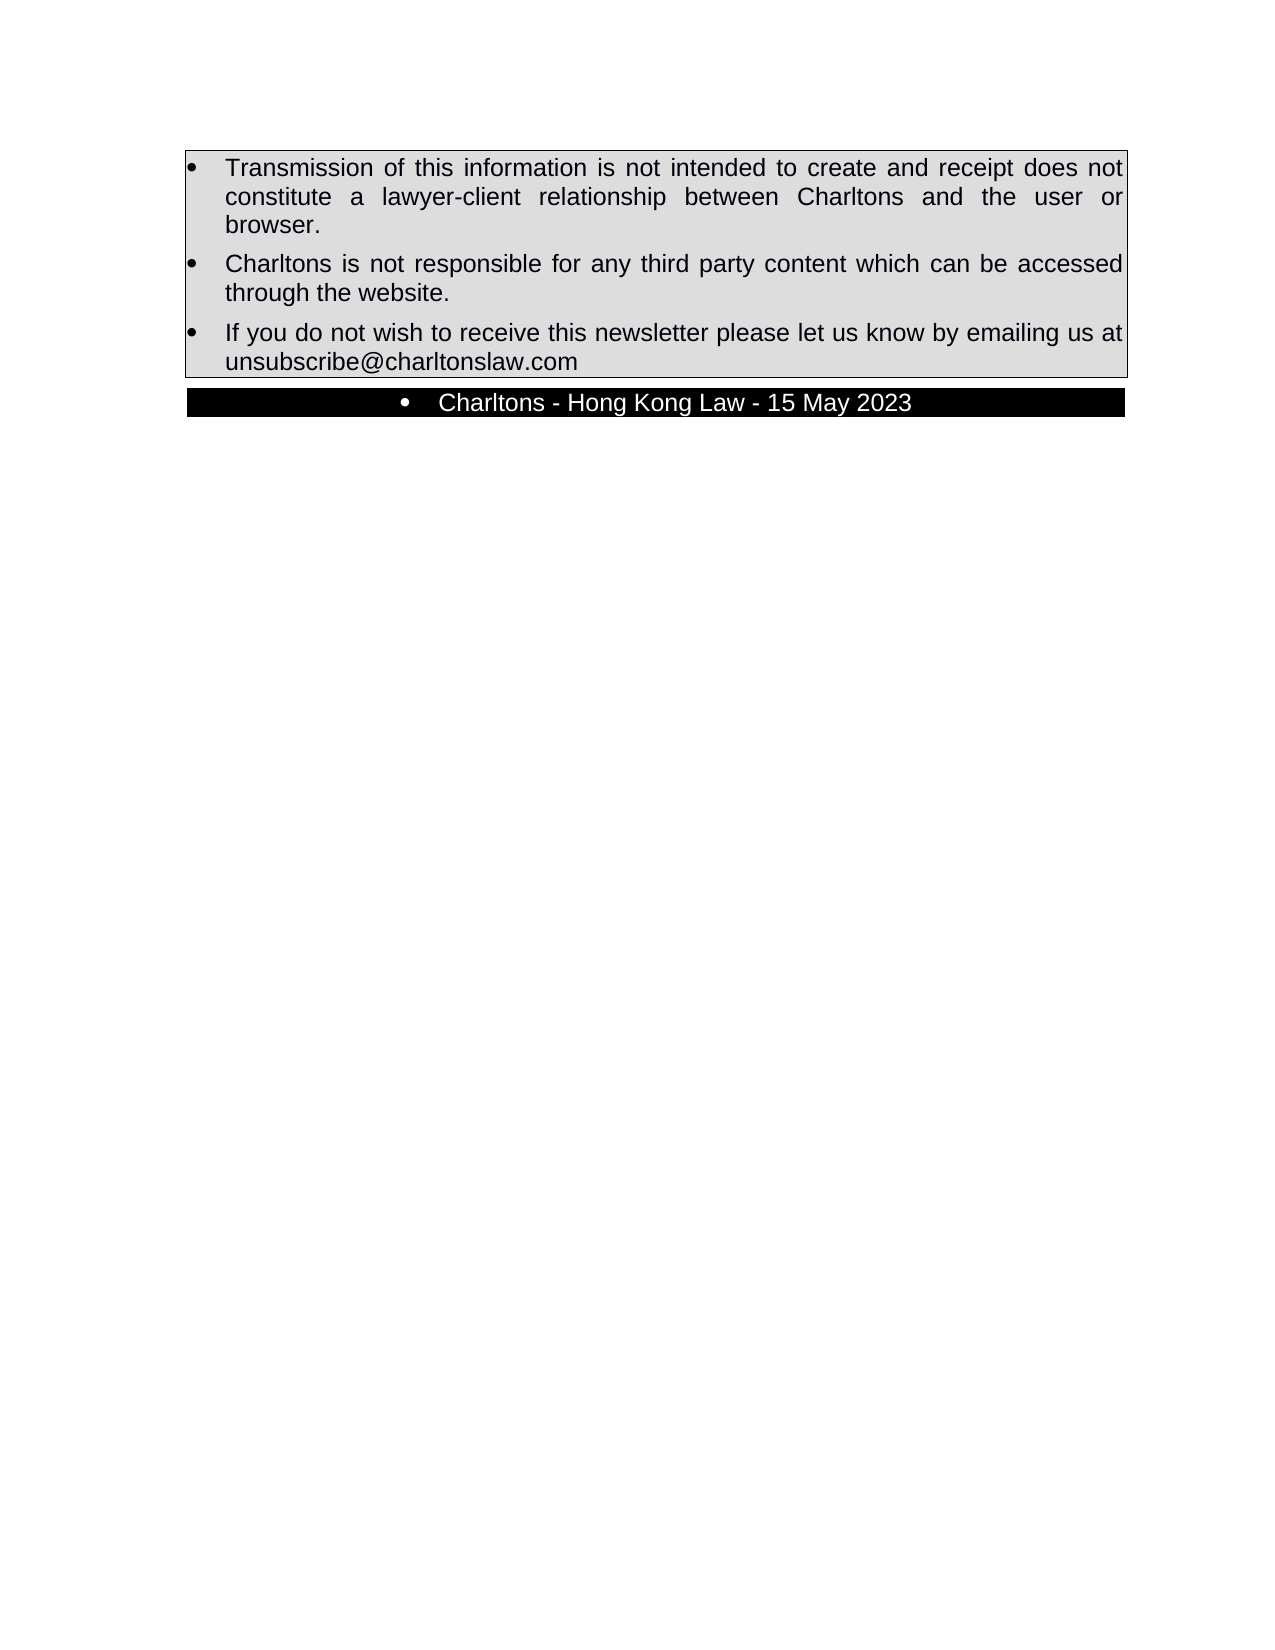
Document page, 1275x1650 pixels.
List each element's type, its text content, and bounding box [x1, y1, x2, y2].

list Charltons - Hong Kong Law - 15 May 2023 [187, 388, 1125, 417]
list If you do not wish to receive this newsletter please let us know by emailing us at unsubscribe@charltonslaw.com [186, 315, 1127, 377]
list Charltons is not responsible for any third party content which can be accessed through the website. [186, 247, 1127, 307]
list Transmission of this information is not intended to create and receipt does not constitute a lawyer-client relationship between Charltons and the user or browser. [186, 151, 1127, 239]
